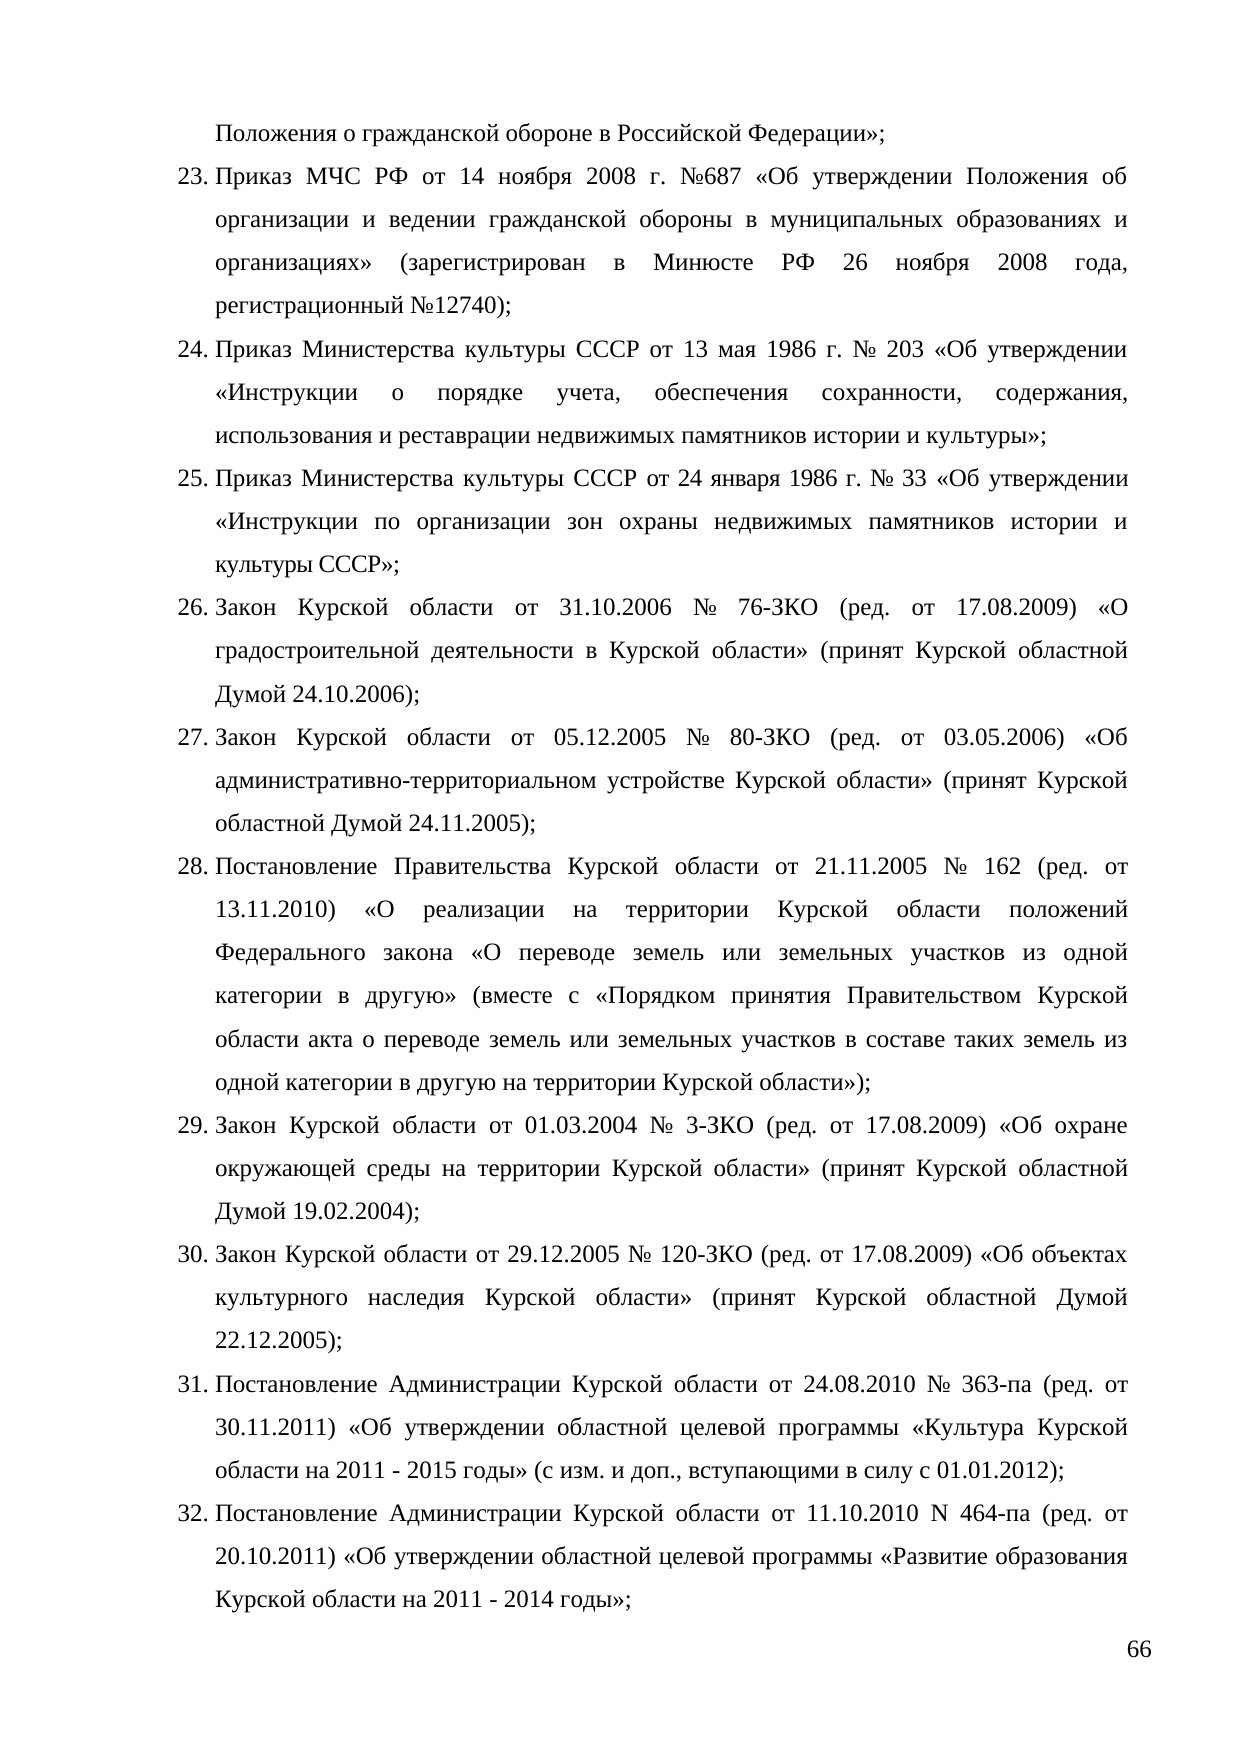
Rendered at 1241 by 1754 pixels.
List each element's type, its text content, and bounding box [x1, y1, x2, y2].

list Закон Курской области от 31.10.2006 № 76-ЗКО (ред. от 17.08.2009) «О градостроительной деятельности в Курской области» (принят Курской областной Думой 24.10.2006); [177, 592, 1129, 707]
list Закон Курской области от 01.03.2004 № 3-ЗКО (ред. от 17.08.2009) «Об охране окружающей среды на территории Курской области» (принят Курской областной Думой 19.02.2004); [177, 1110, 1129, 1225]
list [177, 118, 1129, 147]
list Приказ МЧС РФ от 14 ноября . №687 «Об утверждении Положения об организации и ведении гражданской обороны в муниципальных образованиях и организациях» (зарегистрирован в Минюсте РФ 26 ноября 2008 года, регистрационный №12740); [177, 161, 1129, 319]
list Приказ Министерства культуры СССР от 13 мая . № 203 «Об утверждении «Инструкции о порядке учета, обеспечения сохранности, содержания, использования и реставрации недвижимых памятников истории и культуры»; [177, 334, 1129, 449]
list Закон Курской области от 05.12.2005 № 80-ЗКО (ред. от 03.05.2006) «Об административно-территориальном устройстве Курской области» (принят Курской областной Думой 24.11.2005); [177, 722, 1129, 837]
list Приказ Министерства культуры СССР от 24 января . № 33 «Об утверждении «Инструкции по организации зон охраны недвижимых памятников истории и культуры СССР»; [177, 463, 1129, 578]
list Закон Курской области от 29.12.2005 № 120-ЗКО (ред. от 17.08.2009) «Об объектах культурного наследия Курской области» (принят Курской областной Думой 22.12.2005); [177, 1239, 1129, 1354]
list Постановление Администрации Курской области от 24.08.2010 № 363-па (ред. от 30.11.2011) «Об утверждении областной целевой программы «Культура Курской области на 2011 - 2015 годы» (с изм. и доп., вступающими в силу с 01.01.2012); [177, 1369, 1129, 1484]
list Постановление Администрации Курской области от 11.10.2010 N 464-па (ред. от 20.10.2011) «Об утверждении областной целевой программы «Развитие образования Курской области на 2011 - 2014 годы»; [177, 1498, 1129, 1613]
list Постановление Правительства Курской области от 21.11.2005 № 162 (ред. от 13.11.2010) «О реализации на территории Курской области положений Федерального закона «О переводе земель или земельных участков из одной категории в другую» (вместе с «Порядком принятия Правительством Курской области акта о переводе земель или земельных участков в составе таких земель из одной категории в другую на территории Курской области»); [177, 851, 1129, 1096]
